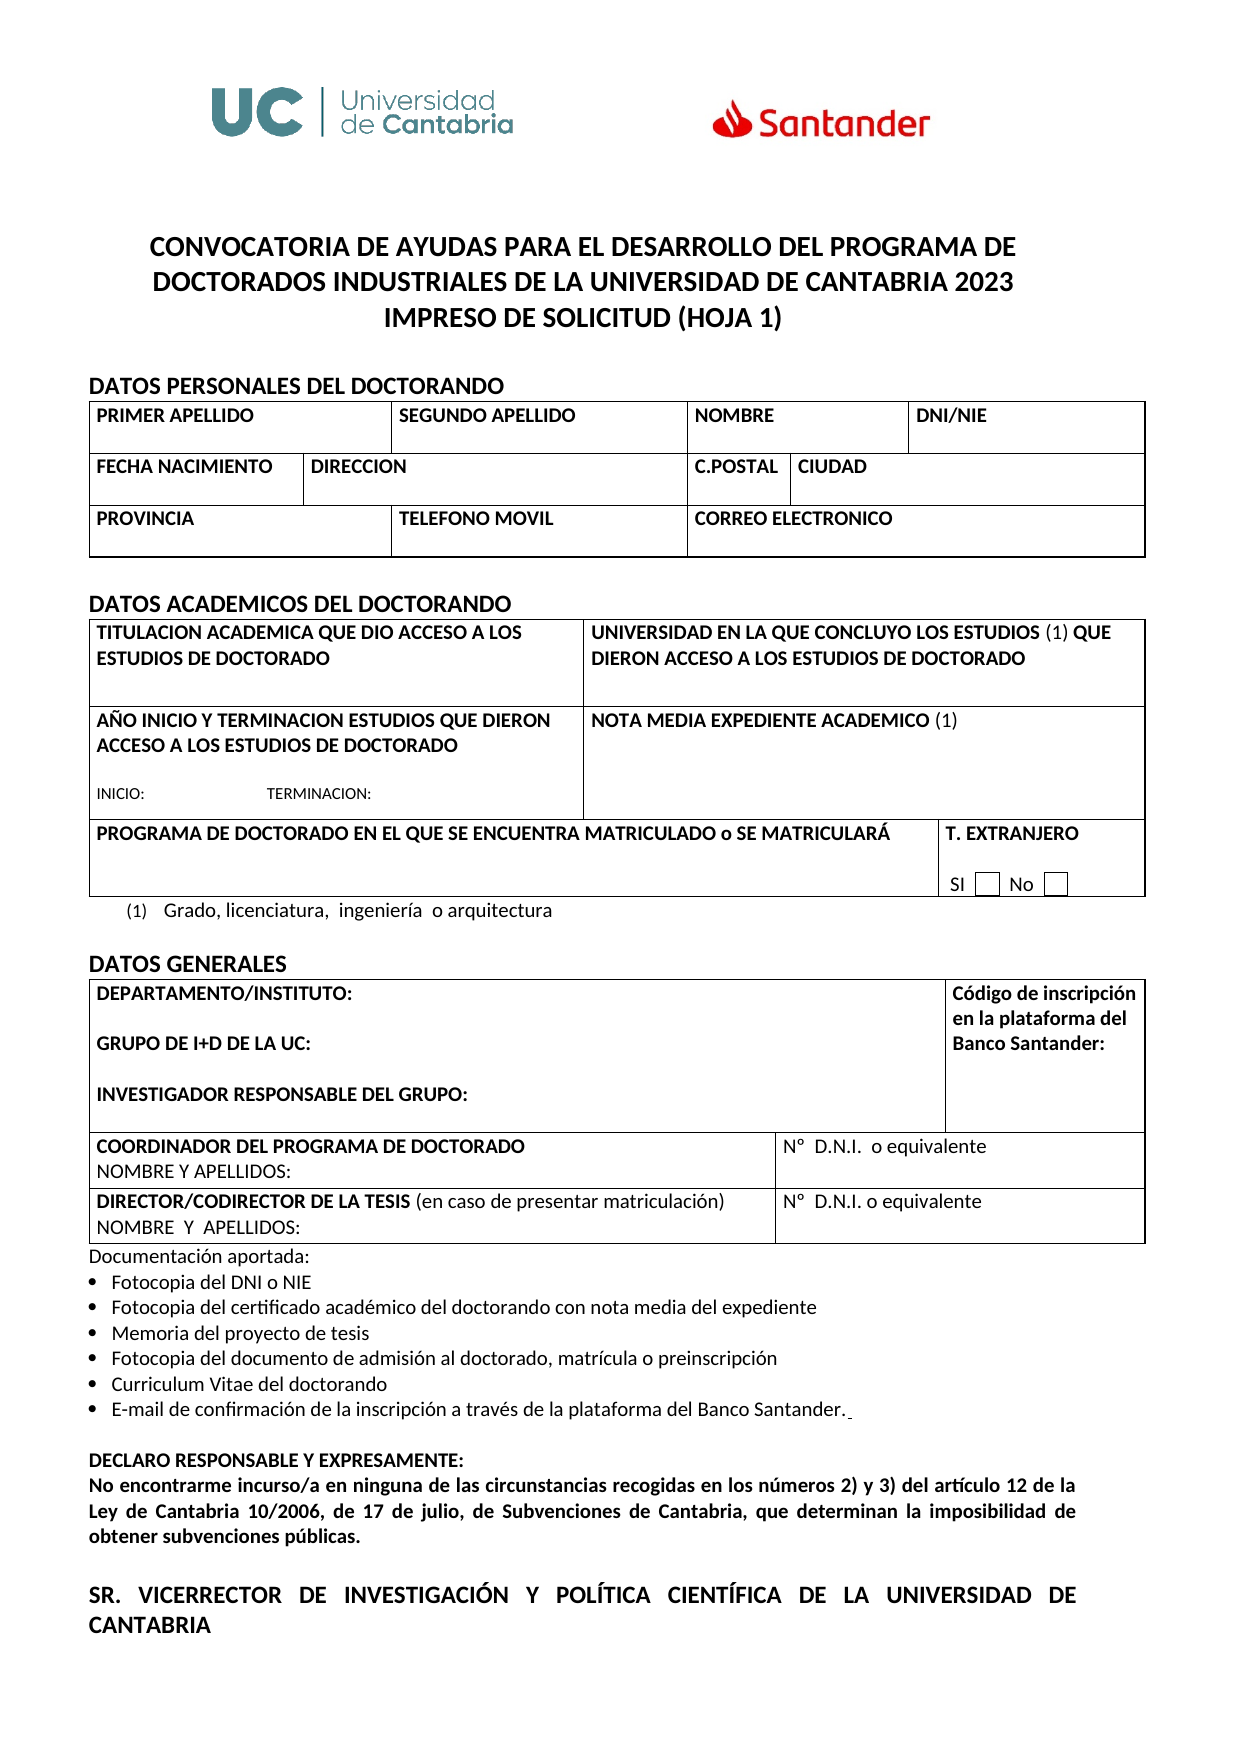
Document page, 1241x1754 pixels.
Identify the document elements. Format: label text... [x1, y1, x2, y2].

table_cell AÑO INICIO Y TERMINACION ESTUDIOS QUE DIERON ACCESO A LOS ESTUDIOS DE DOCTORADO INICIO: TERMINACION: [90, 707, 583, 819]
table_header UNIVERSIDAD EN LA QUE CONCLUYO LOS ESTUDIOS (1) QUE DIERON ACCESO A LOS ESTUDIOS DE DOCTORADO [584, 620, 1144, 706]
table_cell PROGRAMA DE DOCTORADO EN EL QUE SE ENCUENTRA MATRICULADO o SE MATRICULARÁ [90, 820, 938, 896]
table_header DNI/NIE [909, 402, 1144, 453]
text IMPRESO DE SOLICITUD (HOJA 1) [89, 299, 1078, 335]
table_cell Nº D.N.I. o equivalente [776, 1133, 1144, 1187]
text SR. VICERRECTOR DE INVESTIGACIÓN Y POLÍTICA CIENTÍFICA DE LA UNIVERSIDAD DE CANTABRIA [89, 1579, 1078, 1640]
table_header PRIMER APELLIDO [90, 402, 391, 453]
text DATOS ACADEMICOS DEL DOCTORANDO [89, 588, 1078, 618]
table_header NOMBRE [688, 402, 908, 453]
text CONVOCATORIA DE AYUDAS PARA EL DESARROLLO DEL PROGRAMA DE DOCTORADOS INDUSTRIALES DE LA UNIVERSIDAD DE CANTABRIA 2023 [89, 228, 1078, 299]
table_header TITULACION ACADEMICA QUE DIO ACCESO A LOS ESTUDIOS DE DOCTORADO [90, 620, 583, 706]
table_header SEGUNDO APELLIDO [392, 402, 687, 453]
text Documentación aportada: [89, 1244, 1078, 1269]
text Memoria del proyecto de tesis [14, 1320, 1078, 1345]
table_cell T. EXTRANJERO SI No [939, 820, 1144, 896]
text E-mail de confirmación de la inscripción a través de la plataforma del Banco Santander. [89, 1396, 1078, 1422]
text Fotocopia del documento de admisión al doctorado, matrícula o preinscripción [89, 1345, 1078, 1371]
table_cell COORDINADOR DEL PROGRAMA DE DOCTORADO NOMBRE Y APELLIDOS: [90, 1133, 775, 1187]
text DECLARO RESPONSABLE Y EXPRESAMENTE: [89, 1447, 1078, 1472]
picture [672, 69, 970, 157]
table_header Código de inscripción en la plataforma del Banco Santander: [946, 980, 1144, 1132]
table_header DEPARTAMENTO/INSTITUTO: GRUPO DE I+D DE LA UC: INVESTIGADOR RESPONSABLE DEL GRUPO: [90, 980, 945, 1132]
picture [196, 68, 528, 155]
table_cell TELEFONO MOVIL [392, 506, 687, 556]
table_cell FECHA NACIMIENTO [90, 454, 303, 504]
text Fotocopia del certificado académico del doctorando con nota media del expediente [14, 1294, 1078, 1320]
text DATOS GENERALES [89, 948, 1078, 979]
text Curriculum Vitae del doctorando [89, 1371, 1078, 1396]
table_cell NOTA MEDIA EXPEDIENTE ACADEMICO (1) [584, 707, 1144, 819]
table_cell DIRECTOR/CODIRECTOR DE LA TESIS (en caso de presentar matriculación) NOMBRE Y APELLIDOS: [90, 1189, 775, 1243]
table_cell C.POSTAL [688, 454, 790, 504]
table_cell CIUDAD [791, 454, 1144, 504]
table_cell PROVINCIA [90, 506, 391, 556]
text DATOS PERSONALES DEL DOCTORANDO [89, 370, 1078, 401]
table_cell CORREO ELECTRONICO [688, 506, 1144, 556]
table_cell Nº D.N.I. o equivalente [776, 1189, 1144, 1243]
table_cell DIRECCION [304, 454, 687, 504]
list Grado, licenciatura, ingeniería o arquitectura [126, 897, 1078, 923]
text No encontrarme incurso/a en ninguna de las circunstancias recogidas en los números 2) y 3) del artículo 12 de de Cantabria 10/2006, de 17 de julio, de Subvenciones de Cantabria, que determinan la imposibilidad de obtener subvenciones públicas. [89, 1472, 1078, 1549]
text Fotocopia del DNI o NIE [89, 1269, 1078, 1294]
